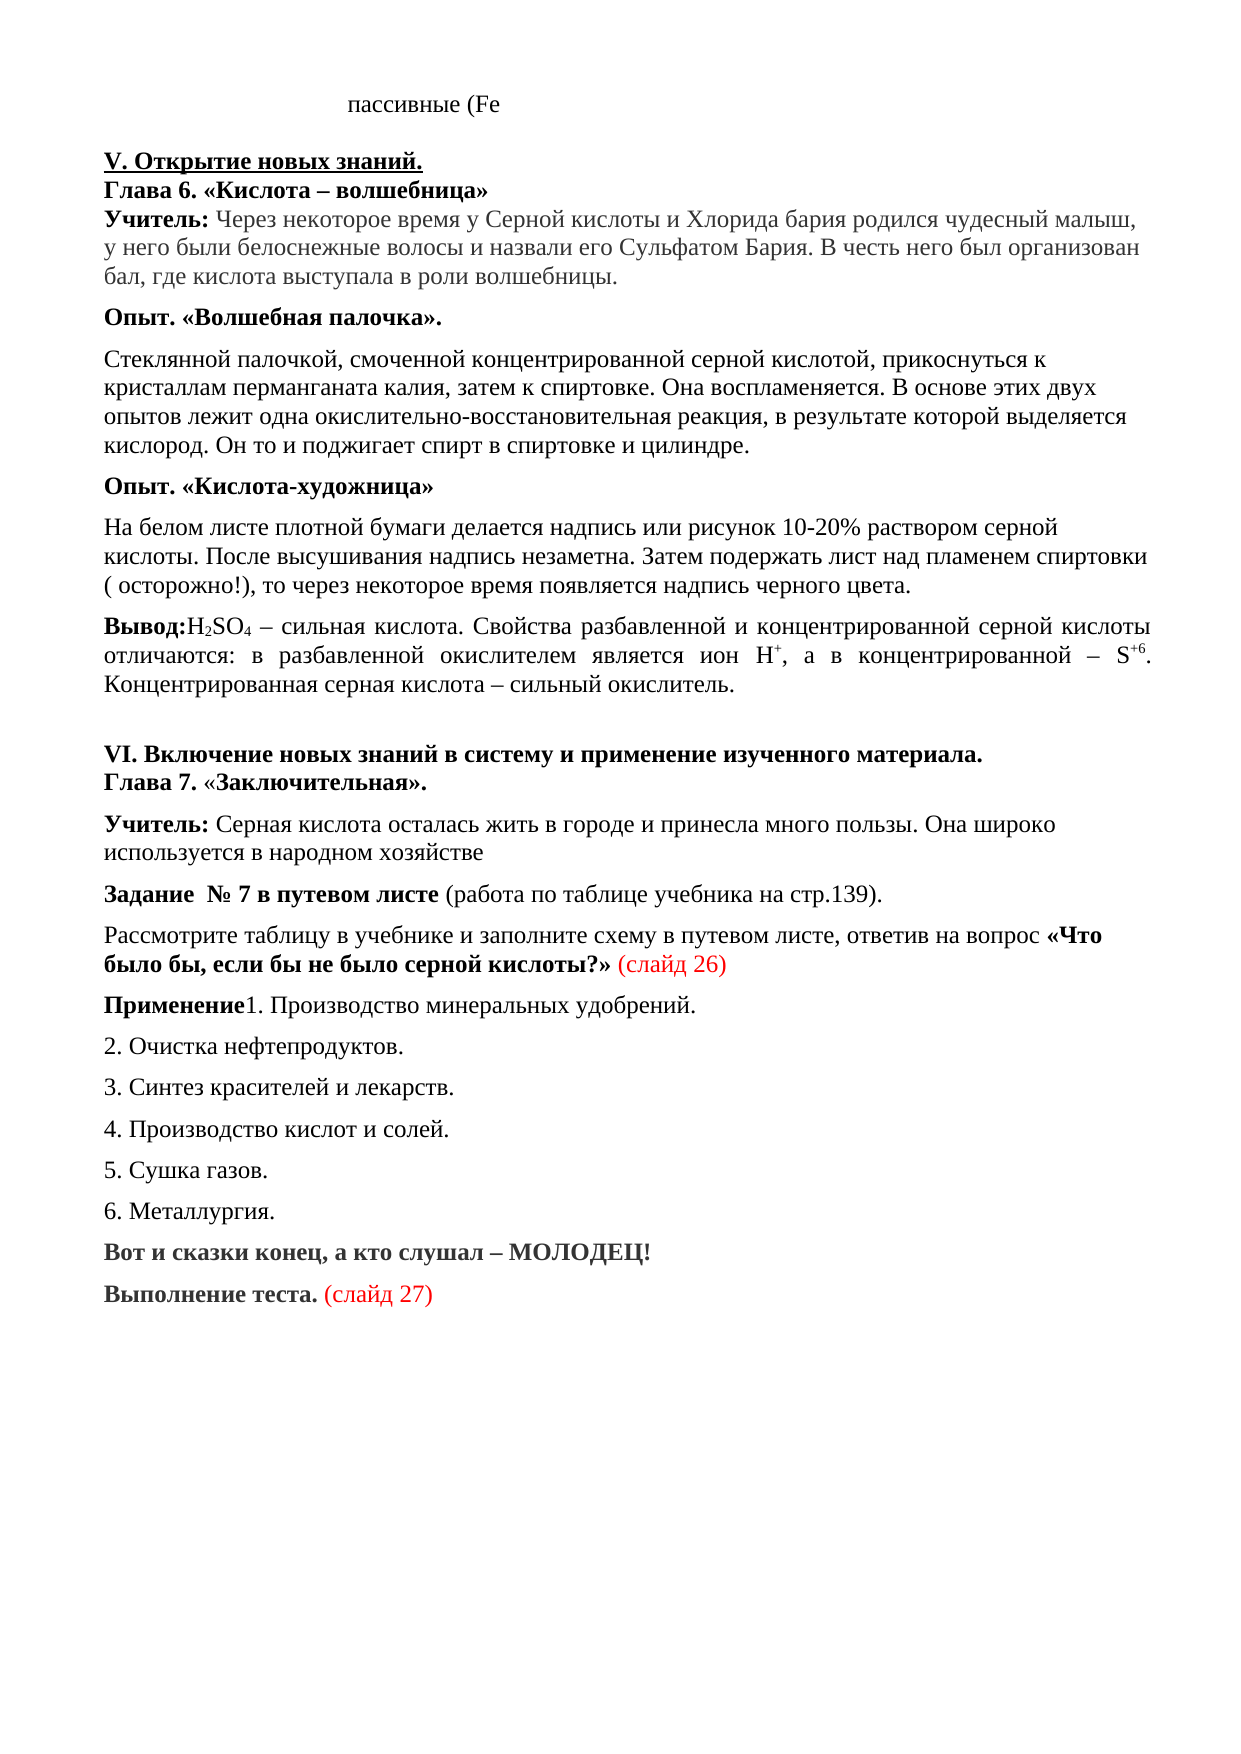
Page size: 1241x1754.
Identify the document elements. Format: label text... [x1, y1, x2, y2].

text Выполнение теста. (слайд 27) [103, 1279, 1152, 1307]
text На белом листе плотной бумаги делается надпись или рисунок 10-20% раствором серной кислоты. После высушивания надпись незаметна. Затем подержать лист над пламенем спиртовки ( осторожно!), то через некоторое время появляется надпись черного цвета. [103, 512, 1152, 599]
text Глава 6. «Кислота – волшебница» [103, 175, 1152, 204]
text Вот и сказки конец, а кто слушал – МОЛОДЕЦ! [103, 1237, 1152, 1266]
text Опыт. «Кислота-художница» [103, 471, 1152, 500]
text пассивные (Fe [103, 89, 1152, 117]
text 2. Очистка нефтепродуктов. [103, 1031, 1152, 1060]
text Задание № 7 в путевом листе (работа по таблице учебника на стр.139). [103, 879, 1152, 907]
text 3. Синтез красителей и лекарств. [103, 1072, 1152, 1101]
text 5. Сушка газов. [103, 1155, 1152, 1184]
text Опыт. «Волшебная палочка». [103, 302, 1152, 331]
text Применение1. Производство минеральных удобрений. [103, 990, 1152, 1019]
text Глава 7. «Заключительная». [103, 767, 1152, 796]
text VI. Включение новых знаний в систему и применение изученного материала. [103, 739, 1152, 767]
text 4. Производство кислот и солей. [103, 1114, 1152, 1142]
text V. Открытие новых знаний. [103, 146, 1152, 175]
text Вывод:H2SO4 – сильная кислота. Свойства разбавленной и концентрированной серной кислоты отличаются: в разбавленной окислителем является ион H+, а в концентрированной – S+6. Концентрированная серная кислота – сильный окислитель. [103, 611, 1152, 697]
text 6. Металлургия. [103, 1196, 1152, 1225]
text Учитель: Серная кислота осталась жить в городе и принесла много пользы. Она широко используется в народном хозяйстве [103, 809, 1152, 866]
text Рассмотрите таблицу в учебнике и заполните схему в путевом листе, ответив на вопрос «Что было бы, если бы не было серной кислоты?» (слайд 26) [103, 920, 1152, 977]
text Стеклянной палочкой, смоченной концентрированной серной кислотой, прикоснуться к кристаллам перманганата калия, затем к спиртовке. Она воспламеняется. В основе этих двух опытов лежит одна окислительно-восстановительная реакция, в результате которой выделяется кислород. Он то и поджигает спирт в спиртовке и цилиндре. [103, 344, 1152, 459]
text Учитель: Через некоторое время у Серной кислоты и Хлорида бария родился чудесный малыш, у него были белоснежные волосы и назвали его Сульфатом Бария. В честь него был организован бал, где кислота выступала в роли волшебницы. [103, 204, 1152, 290]
